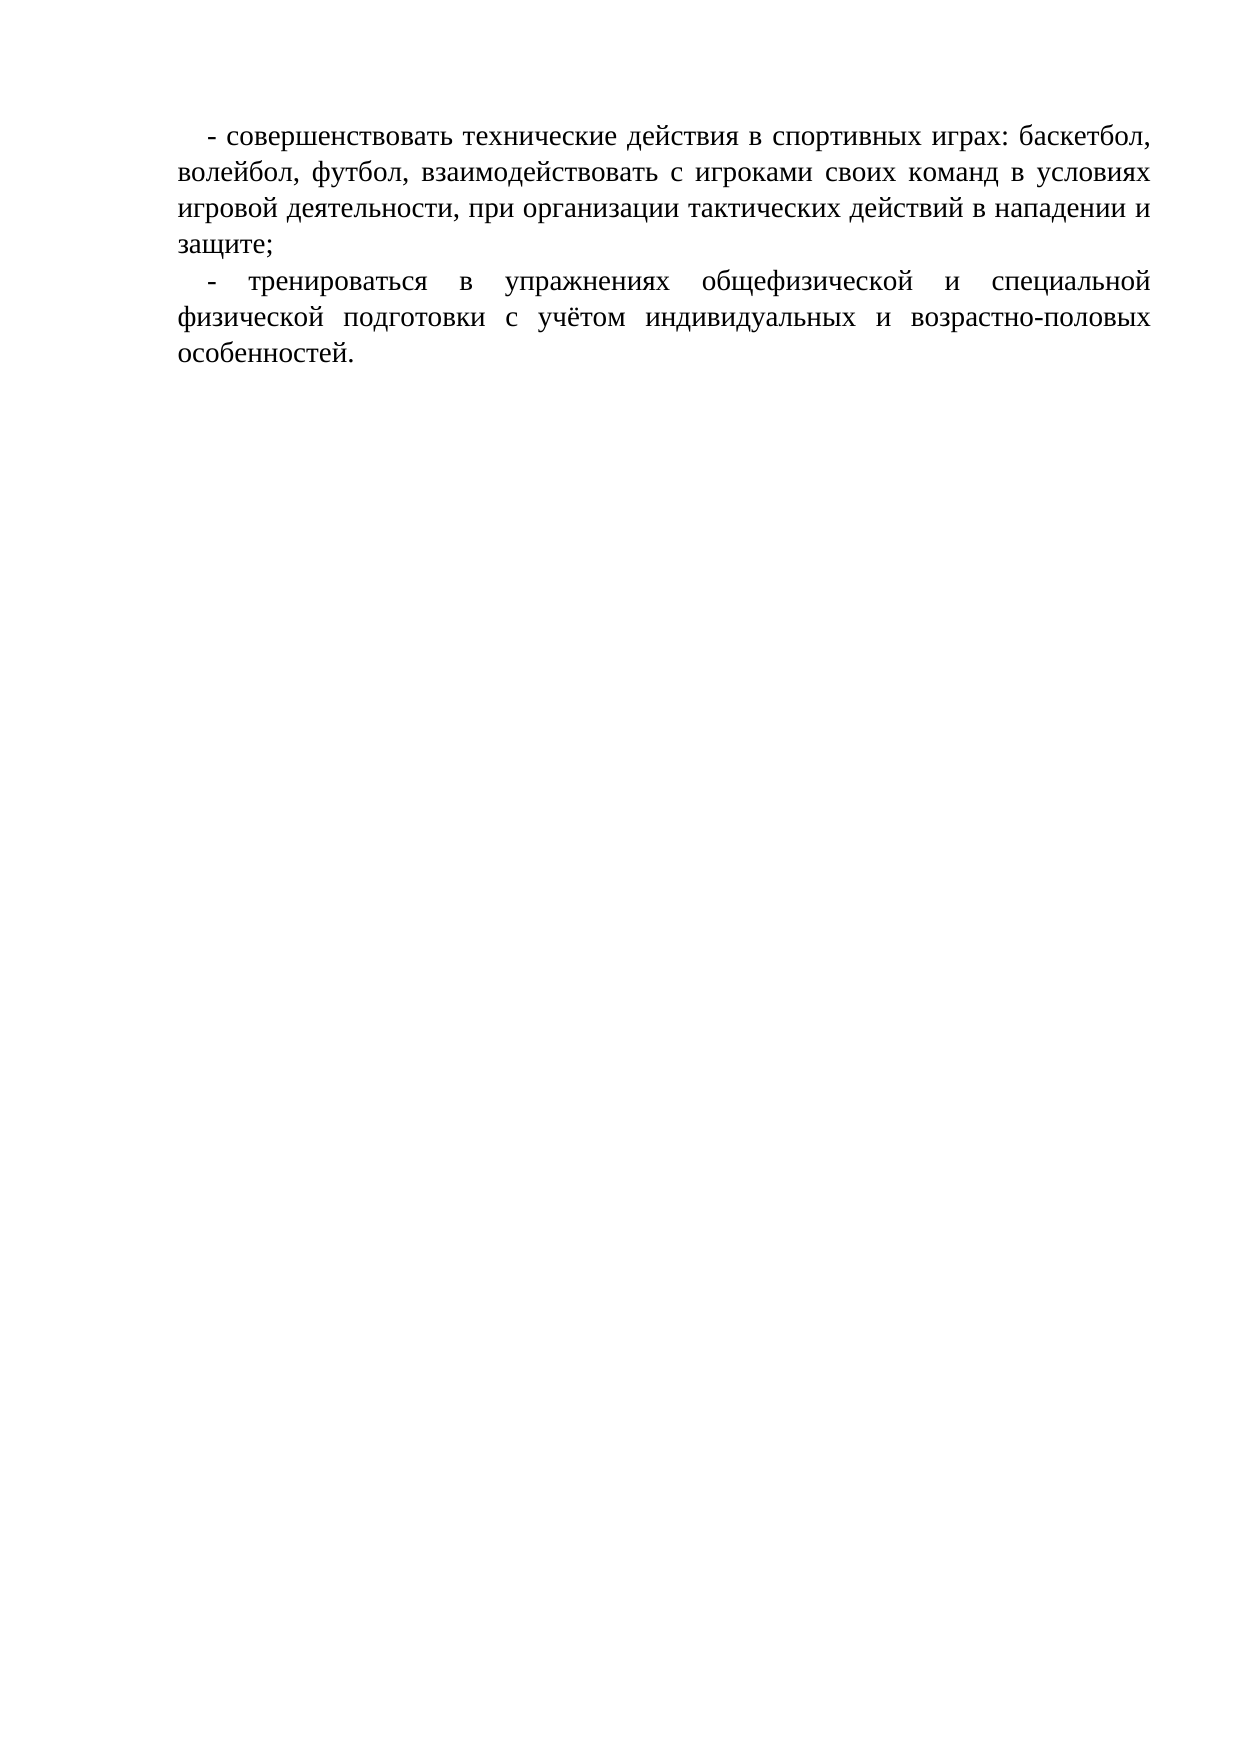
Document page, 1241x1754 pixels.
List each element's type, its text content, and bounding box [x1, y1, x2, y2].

text - тренироваться в упражнениях общефизической и специальной физической подготовки с учётом индивидуальных и возрастно-половых особенностей. [177, 263, 1152, 368]
text - совершенствовать технические действия в спортивных играх: баскетбол, волейбол, футбол, взаимодействовать с игроками своих команд в условиях игровой деятельности, при организации тактических действий в нападении и защите; [177, 118, 1152, 260]
